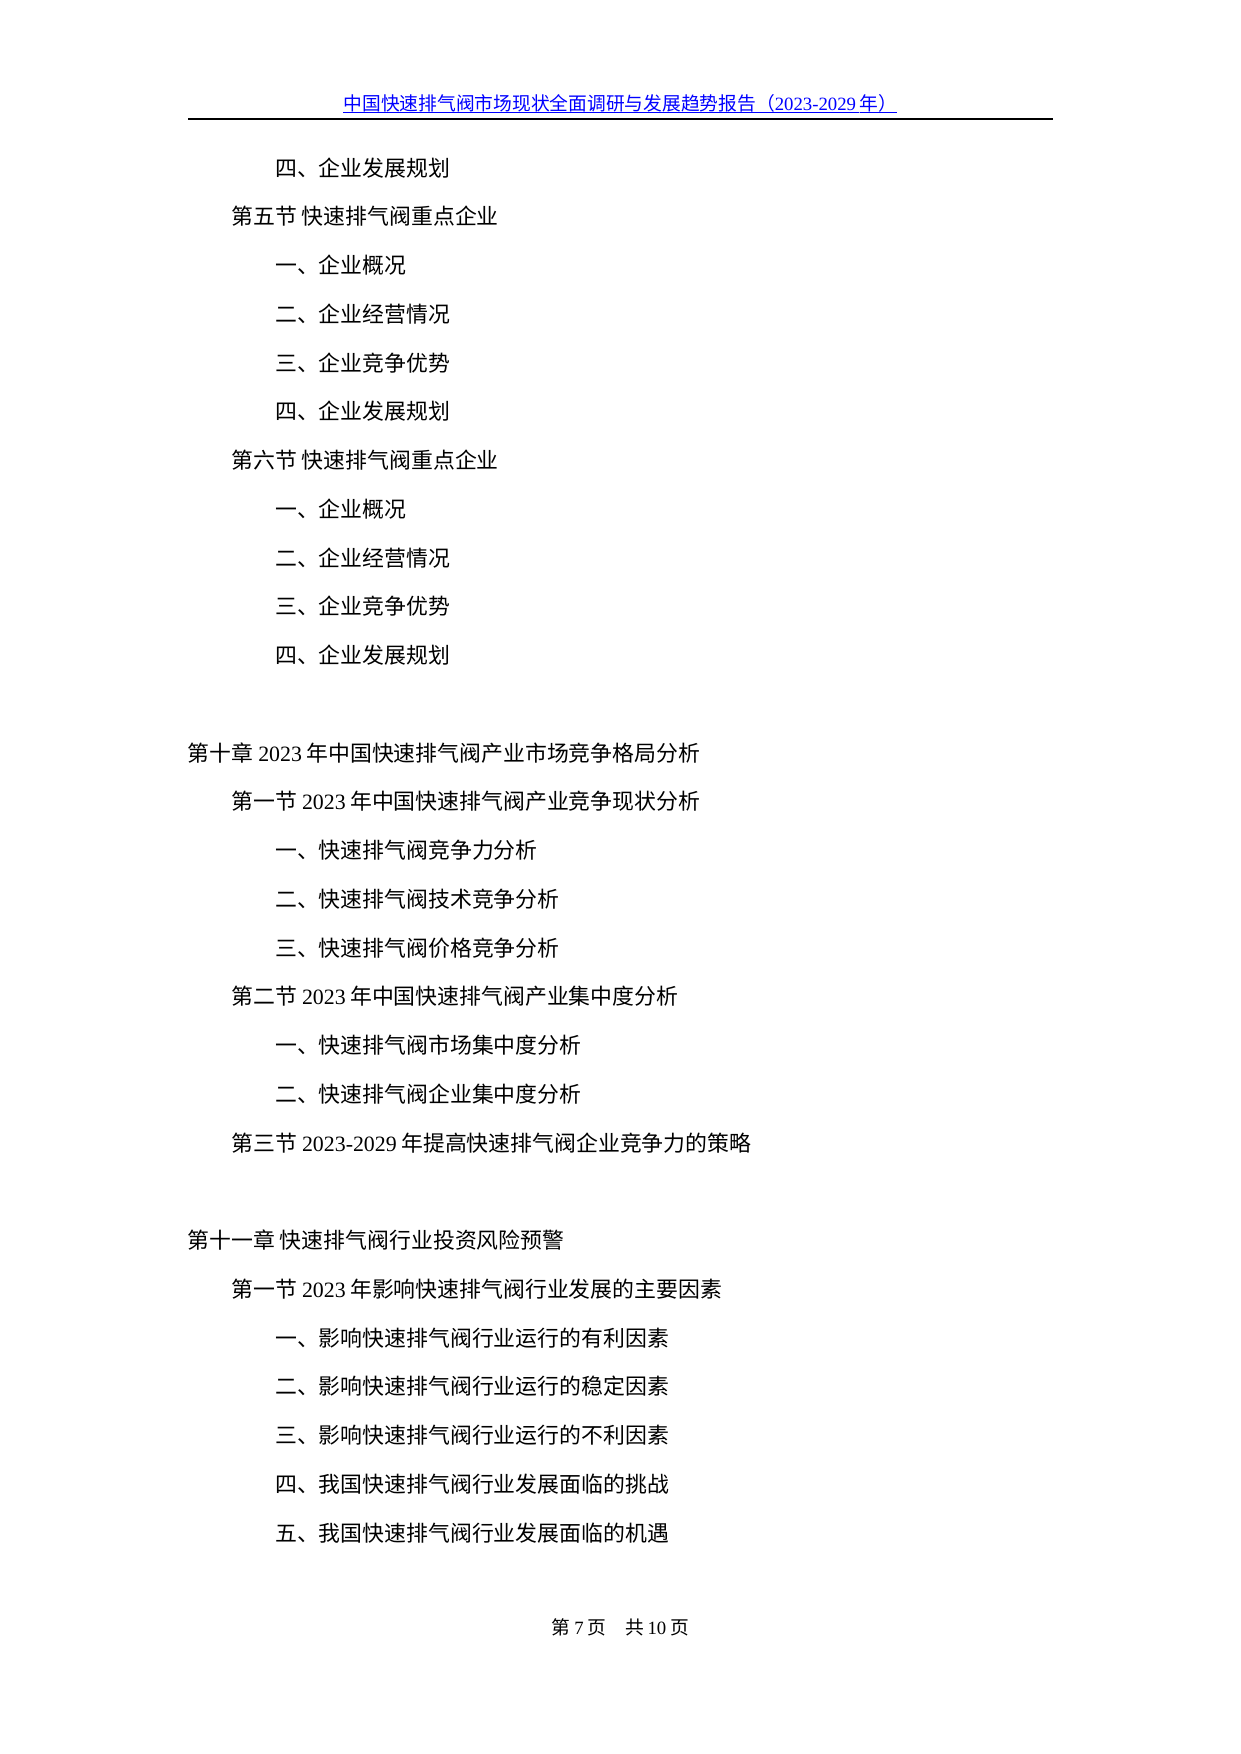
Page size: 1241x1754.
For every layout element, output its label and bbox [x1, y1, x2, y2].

text [187, 150, 1053, 1548]
